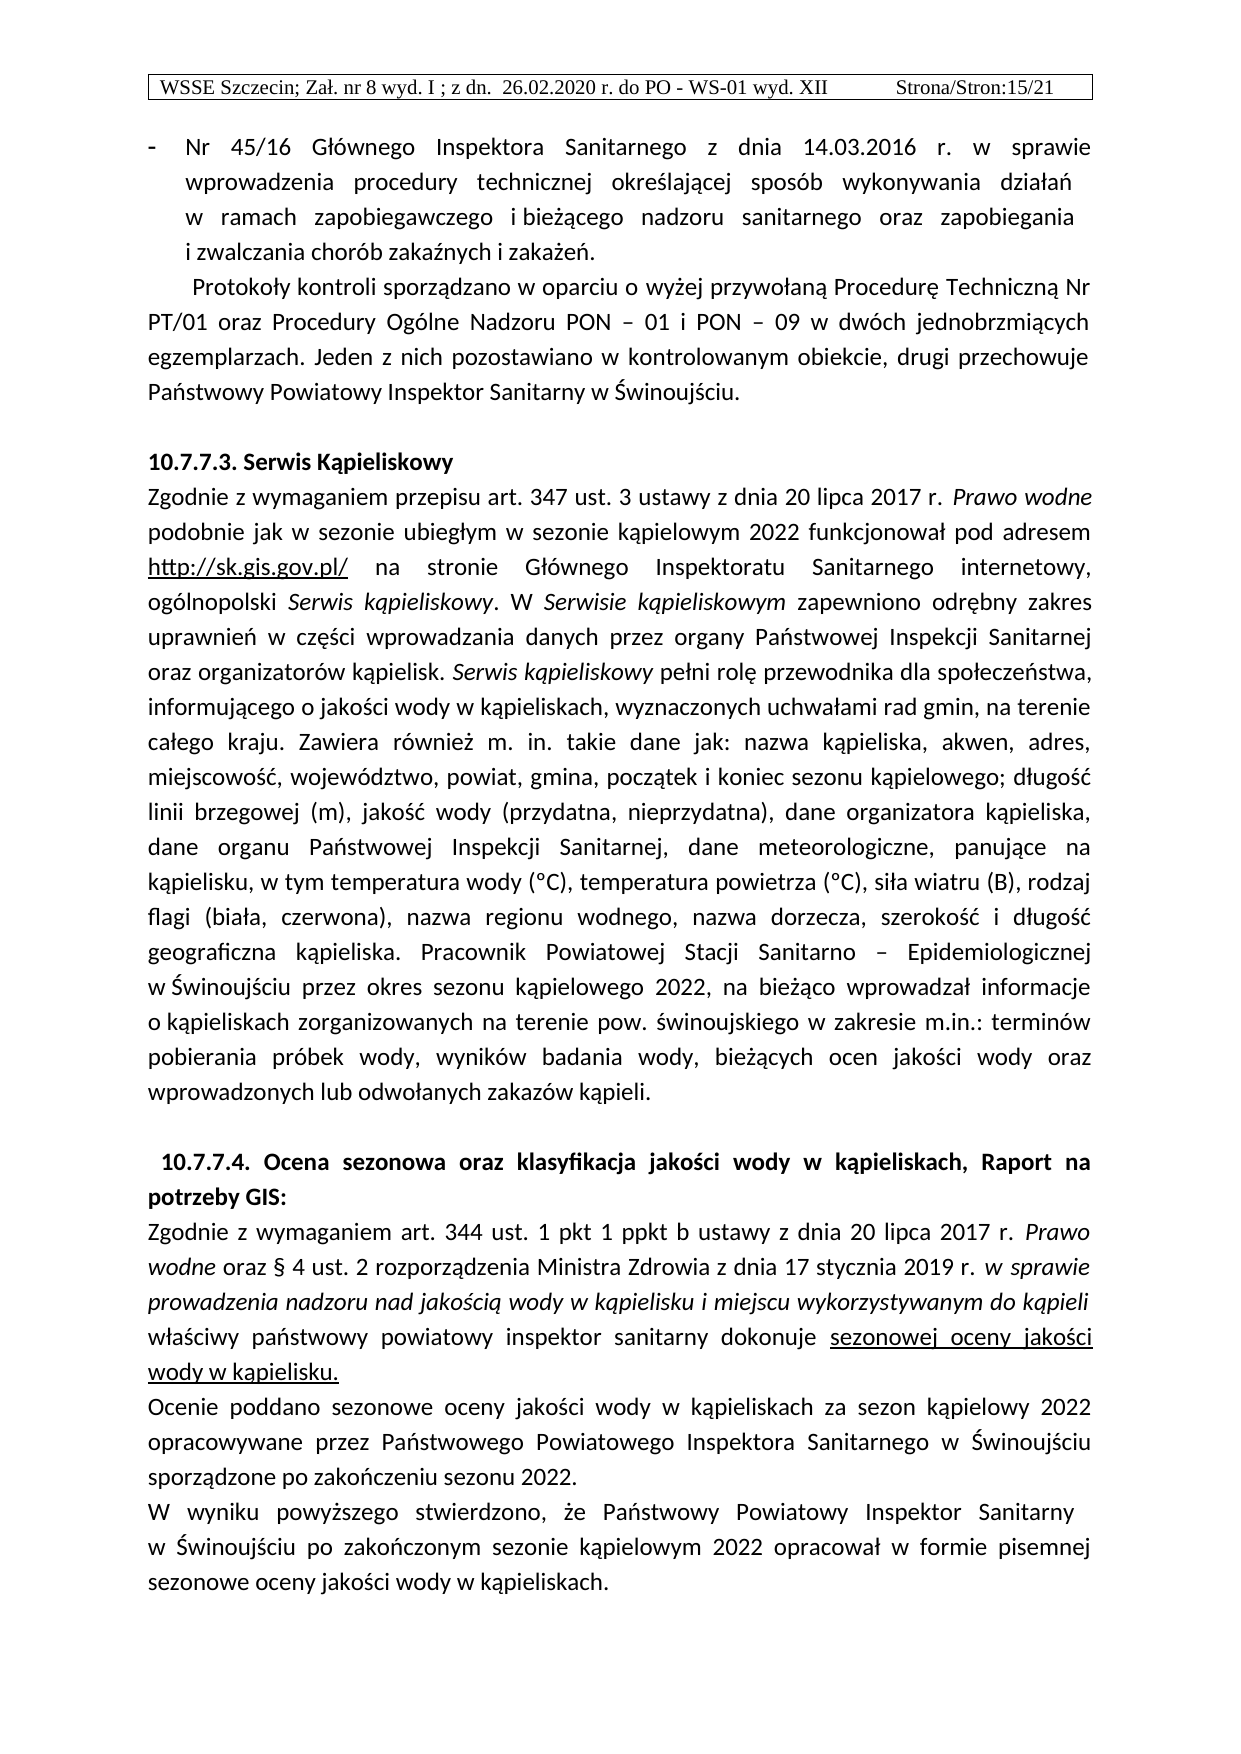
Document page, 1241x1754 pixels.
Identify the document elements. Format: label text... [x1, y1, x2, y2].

list Nr 45/16 Głównego Inspektora Sanitarnego z dnia 14.03.2016 r. w sprawie wprowadzenia procedury technicznej określającej sposób wykonywania działań w ramach zapobiegawczego i bieżącego nadzoru sanitarnego oraz zapobiegania i zwalczania chorób zakaźnych i zakażeń. [148, 131, 1092, 267]
text W wyniku powyższego stwierdzono, że Państwowy Powiatowy Inspektor Sanitarny w Świnoujściu po zakończonym sezonie kąpielowym 2022 opracował w formie pisemnej sezonowe oceny jakości wody w kąpieliskach. [148, 1496, 1092, 1597]
text Protokoły kontroli sporządzano w oparciu o wyżej przywołaną Procedurę Techniczną Nr PT/01 oraz Procedury Ogólne Nadzoru PON – 01 i PON – 09 w dwóch jednobrzmiących egzemplarzach. Jeden z nich pozostawiano w kontrolowanym obiekcie, drugi przechowuje Państwowy Powiatowy Inspektor Sanitarny w Świnoujściu. [148, 271, 1090, 407]
text 10.7.7.4. Ocena sezonowa oraz klasyfikacja jakości wody w kąpieliskach, Raport na potrzeby GIS: [148, 1146, 1092, 1212]
text Zgodnie z wymaganiem przepisu art. 347 ust. 3 ustawy z dnia 20 lipca 2017 r. Prawo wodne podobnie jak w sezonie ubiegłym w sezonie kąpielowym 2022 funkcjonował pod adresem http://sk.gis.gov.pl/ na stronie Głównego Inspektoratu Sanitarnego internetowy, ogólnopolski Serwis kąpieliskowy. W Serwisie kąpieliskowym zapewniono odrębny zakres uprawnień w części wprowadzania danych przez organy Państwowej Inspekcji Sanitarnej oraz organizatorów kąpielisk. Serwis kąpieliskowy pełni rolę przewodnika dla społeczeństwa, informującego o jakości wody w kąpieliskach, wyznaczonych uchwałami rad gmin, na terenie całego kraju. Zawiera również m. in. takie dane jak: nazwa kąpieliska, akwen, adres, miejscowość, województwo, powiat, gmina, początek i koniec sezonu kąpielowego; długość linii brzegowej (m), jakość wody (przydatna, nieprzydatna), dane organizatora kąpieliska, dane organu Państwowej Inspekcji Sanitarnej, dane meteorologiczne, panujące na kąpielisku, w tym temperatura wody (ºC), temperatura powietrza (ºC), siła wiatru (B), rodzaj flagi (biała, czerwona), nazwa regionu wodnego, nazwa dorzecza, szerokość i długość geograficzna kąpieliska. Pracownik Powiatowej Stacji Sanitarno – Epidemiologicznej w Świnoujściu przez okres sezonu kąpielowego 2022, na bieżąco wprowadzał informacje o kąpieliskach zorganizowanych na terenie pow. świnoujskiego w zakresie m.in.: terminów pobierania próbek wody, wyników badania wody, bieżących ocen jakości wody oraz wprowadzonych lub odwołanych zakazów kąpieli. [148, 481, 1092, 1107]
text Ocenie poddano sezonowe oceny jakości wody w kąpieliskach za sezon kąpielowy 2022 opracowywane przez Państwowego Powiatowego Inspektora Sanitarnego w Świnoujściu sporządzone po zakończeniu sezonu 2022. [148, 1391, 1092, 1492]
text 10.7.7.3. Serwis Kąpieliskowy [148, 446, 1092, 477]
text Zgodnie z wymaganiem art. 344 ust. 1 pkt 1 ppkt b ustawy z dnia 20 lipca 2017 r. Prawo wodne oraz § 4 ust. 2 rozporządzenia Ministra Zdrowia z dnia 17 stycznia 2019 r. w sprawie prowadzenia nadzoru nad jakością wody w kąpielisku i miejscu wykorzystywanym do kąpieli właściwy państwowy powiatowy inspektor sanitarny dokonuje sezonowej oceny jakości wody w kąpielisku. [148, 1216, 1092, 1387]
